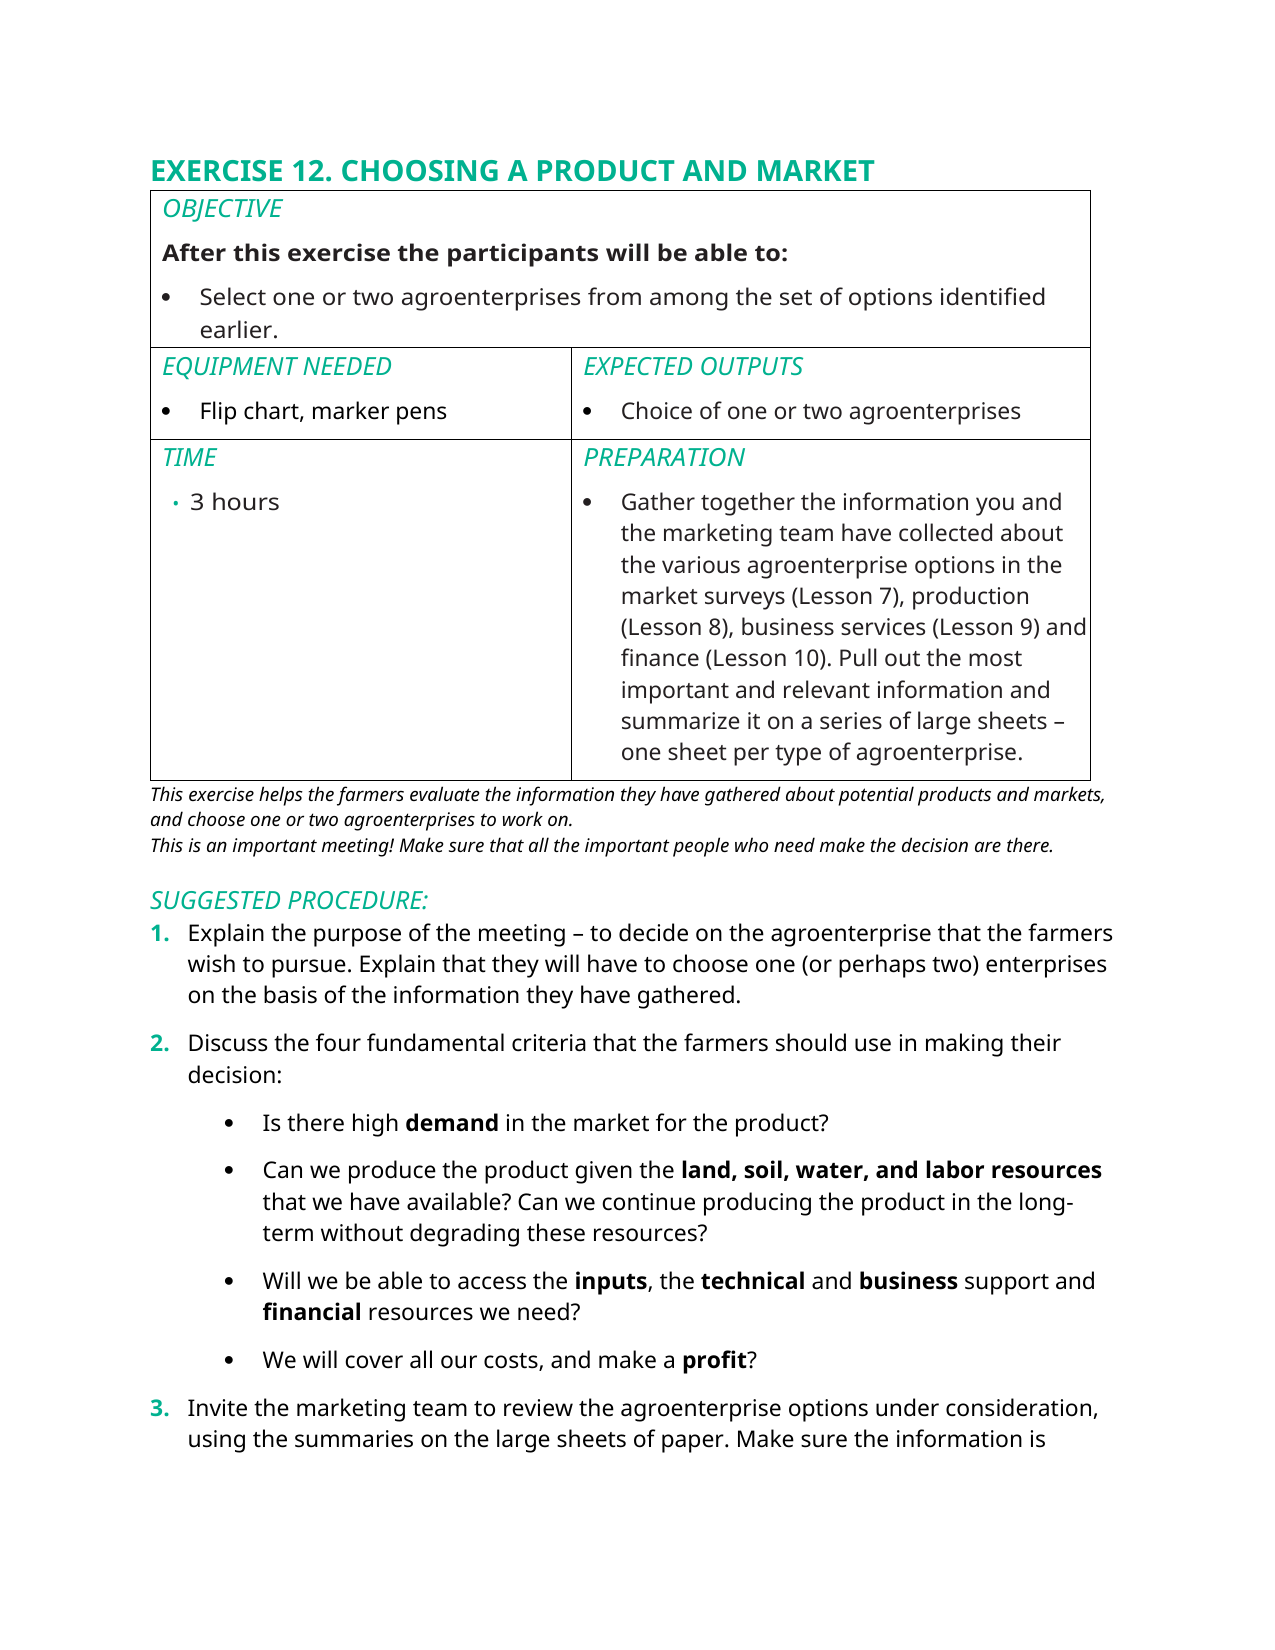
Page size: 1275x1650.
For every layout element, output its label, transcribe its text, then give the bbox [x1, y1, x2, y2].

table_cell EQUIPMENT NEEDED Flip chart, marker pens [151, 348, 571, 438]
list Explain the purpose of the meeting – to decide on the agroenterprise that the farmers wish to pursue. Explain that they will have to choose one (or perhaps two) enterprises on the basis of the information they have gathered. [150, 917, 1125, 1011]
text SUGGESTED PROCEDURE: [150, 883, 1125, 917]
table_header OBJECTIVE After this exercise the participants will be able to: Select one or two agroenterprises from among the set of options identified earlier. [151, 191, 1090, 347]
table_cell EXPECTED OUTPUTS Choice of one or two agroenterprises [572, 348, 1090, 438]
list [150, 1392, 1125, 1454]
list We will cover all our costs, and make a profit? [225, 1344, 1125, 1375]
list Will we be able to access the inputs, the technical and business support and financial resources we need? [225, 1265, 1125, 1327]
table_cell TIME 3 hours [151, 440, 571, 780]
list Is there high demand in the market for the product? [225, 1107, 1125, 1138]
text EXERCISE 12. CHOOSING A PRODUCT AND MARKET [150, 150, 1125, 190]
text This is an important meeting! Make sure that all the important people who need make the decision are there. [150, 832, 1125, 857]
text This exercise helps the farmers evaluate the information they have gathered about potential products and markets, and choose one or two agroenterprises to work on. [150, 781, 1125, 832]
list Can we produce the product given the land, soil, water, and labor resources that we have available? Can we continue producing the product in the long-term without degrading these resources? [225, 1154, 1125, 1248]
table_cell PREPARATION Gather together the information you and the marketing team have collected about the various agroenterprise options in the market surveys (Lesson 7), production (Lesson 8), business services (Lesson 9) and finance (Lesson 10). Pull out the most important and relevant information and summarize it on a series of large sheets – one sheet per type of agroenterprise. [572, 440, 1090, 780]
list Discuss the four fundamental criteria that the farmers should use in making their decision: [150, 1027, 1125, 1090]
